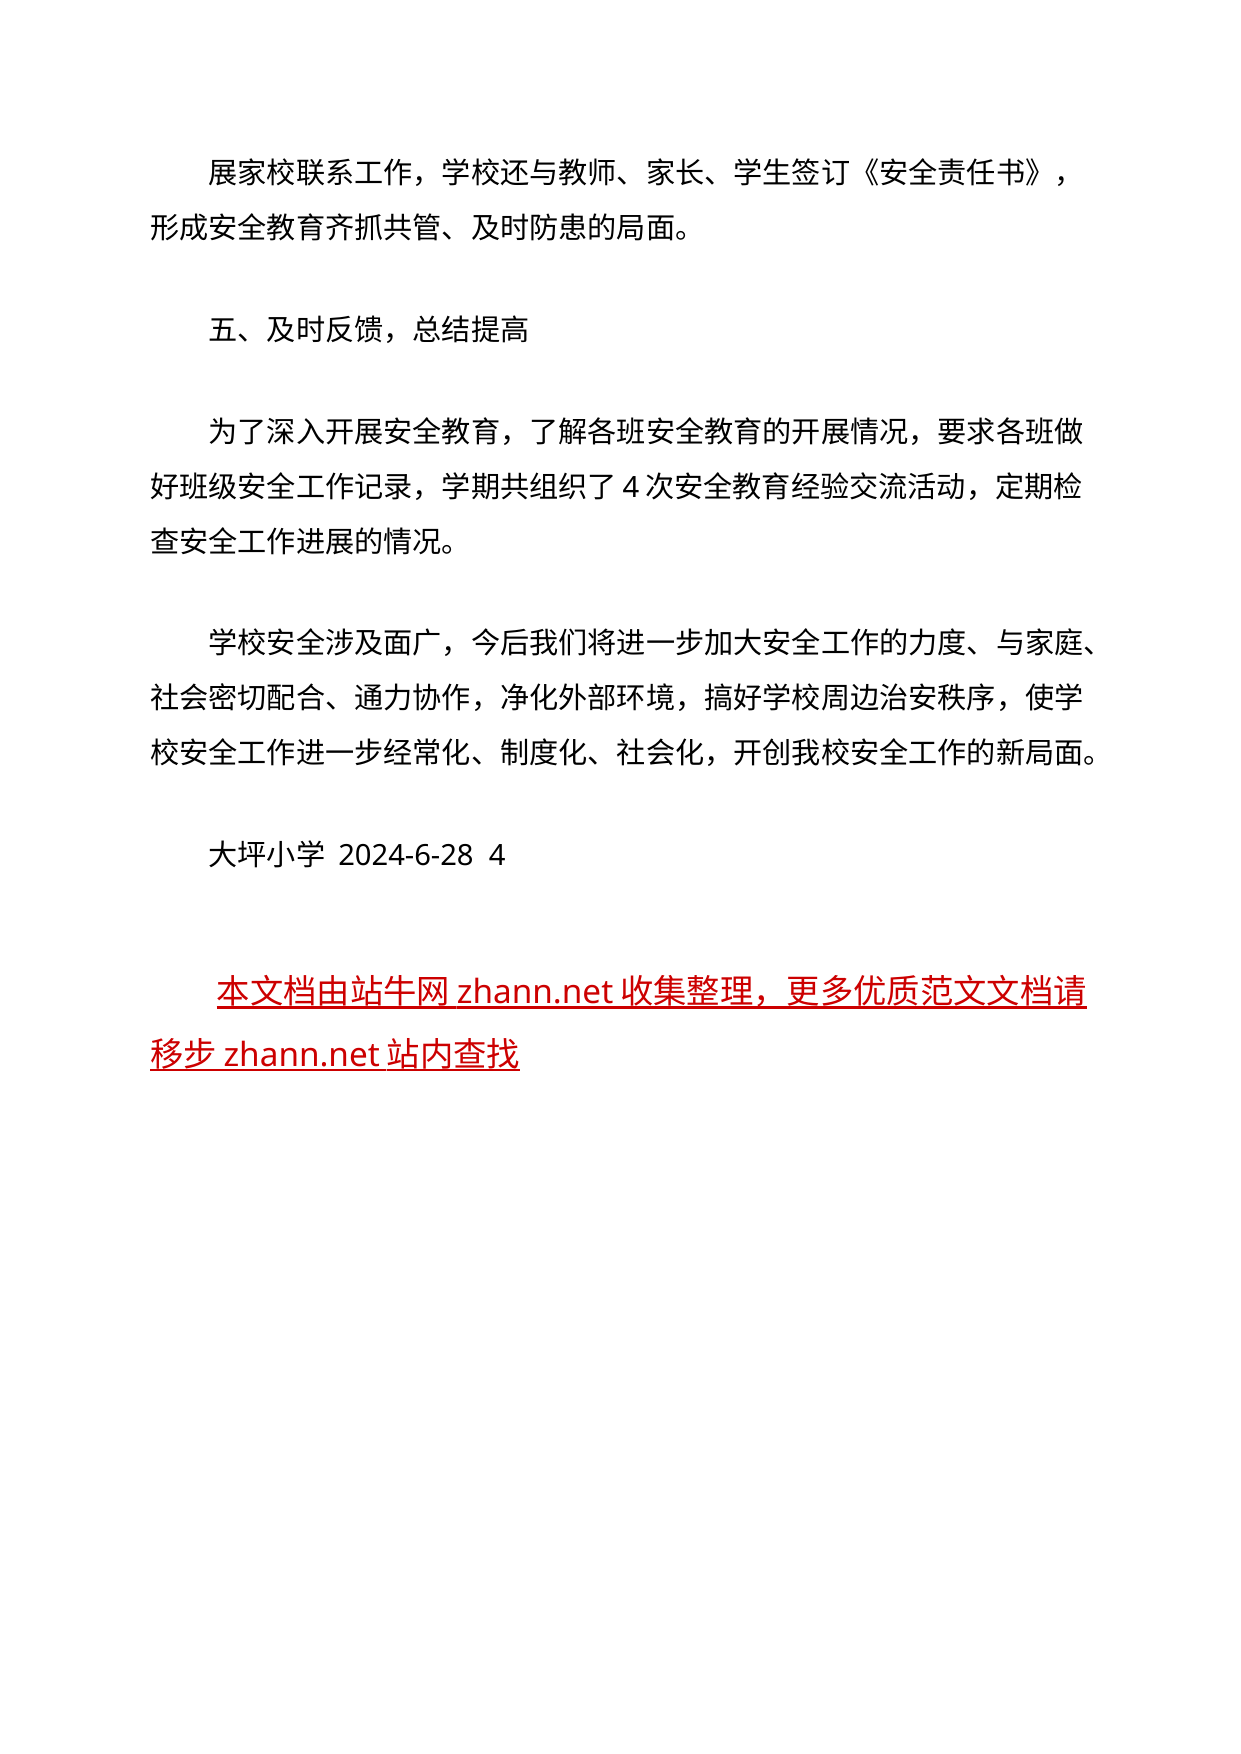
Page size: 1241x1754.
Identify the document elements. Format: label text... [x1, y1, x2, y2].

text 五、及时反馈，总结提高 [150, 307, 1090, 349]
text 展家校联系工作，学校还与教师、家长、学生签订《安全责任书》，形成安全教育齐抓共管、及时防患的局面。 [150, 150, 1090, 247]
text 学校安全涉及面广，今后我们将进一步加大安全工作的力度、与家庭、社会密切配合、通力协作，净化外部环境，搞好学校周边治安秩序，使学校安全工作进一步经常化、制度化、社会化，开创我校安全工作的新局面。 [150, 620, 1090, 772]
text 大坪小学 2024-6-28 4 [150, 832, 1090, 874]
text 为了深入开展安全教育，了解各班安全教育的开展情况，要求各班做好班级安全工作记录，学期共组织了4次安全教育经验交流活动，定期检查安全工作进展的情况。 [150, 408, 1090, 561]
text 本文档由站牛网zhann.net收集整理，更多优质范文文档请移步zhann.net站内查找 [150, 965, 1090, 1076]
